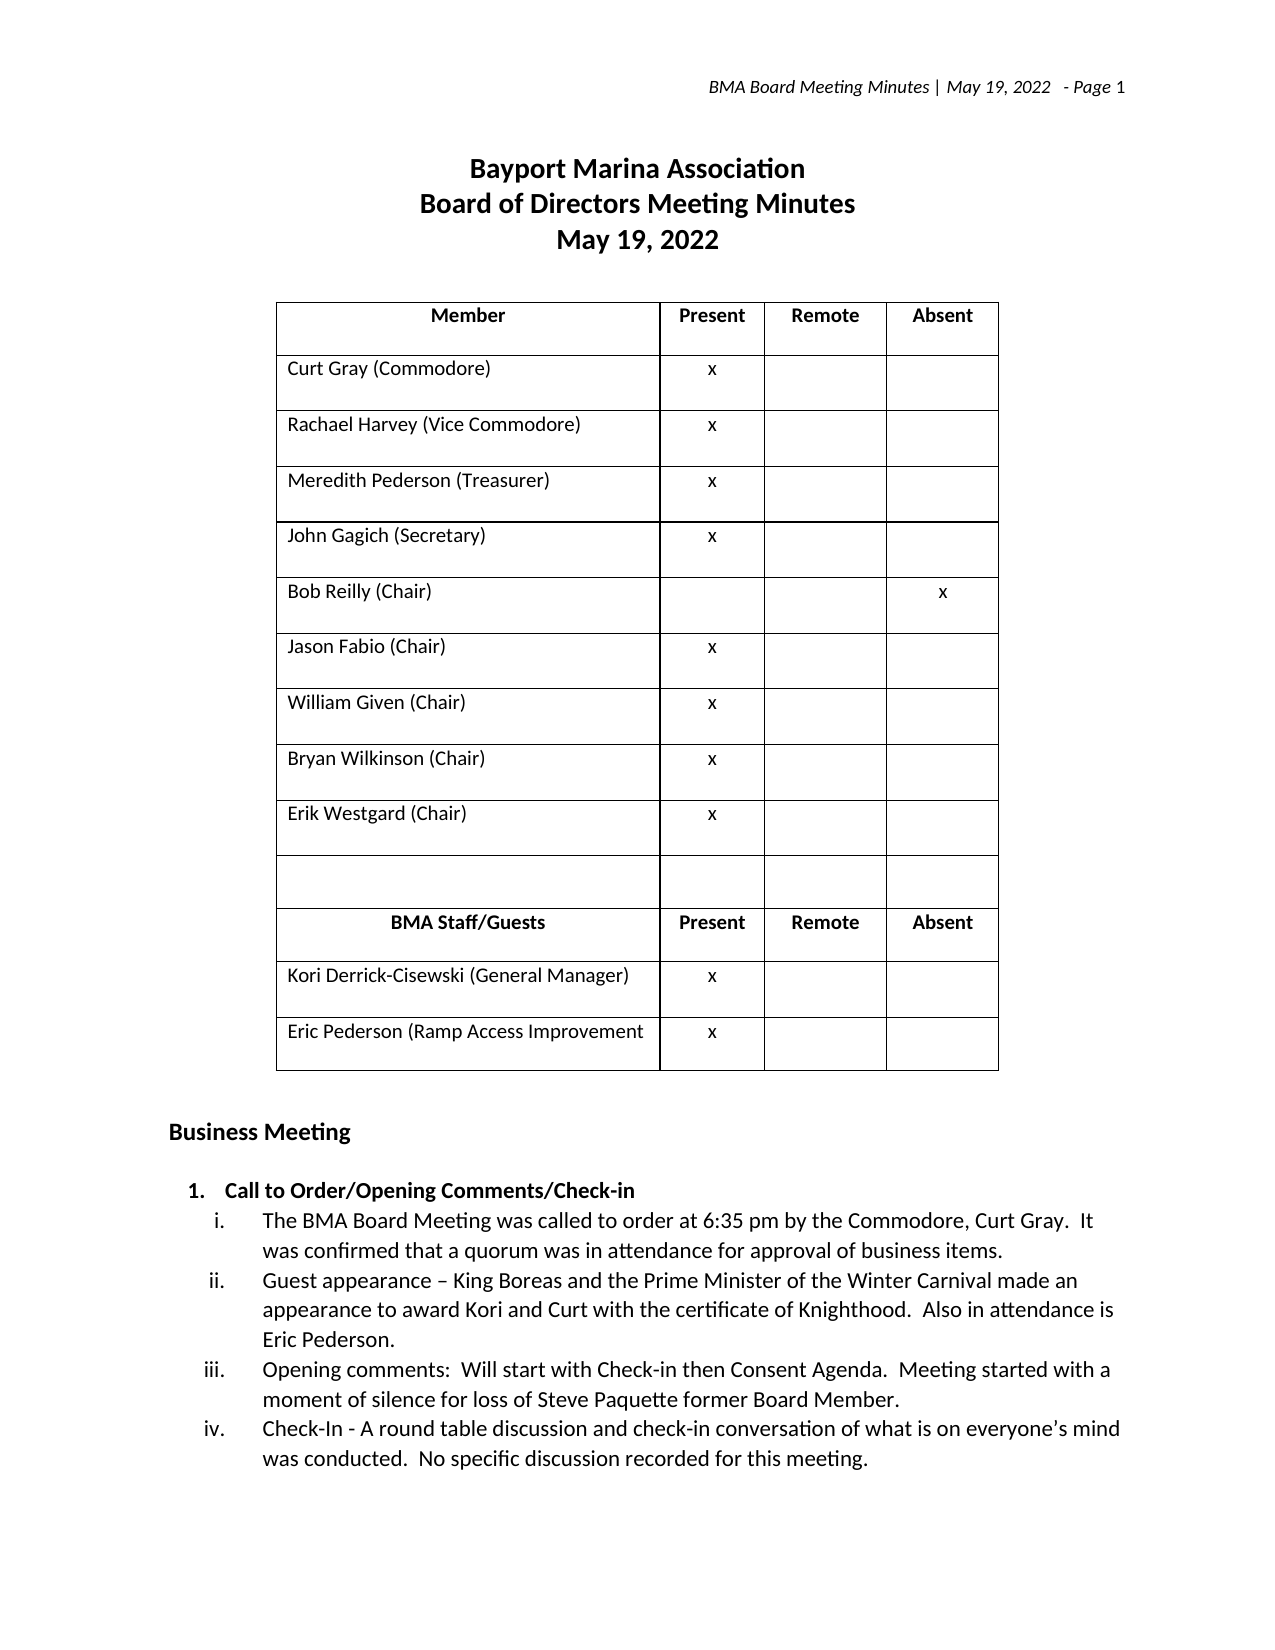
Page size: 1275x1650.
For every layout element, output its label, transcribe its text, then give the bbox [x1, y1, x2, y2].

table_cell [887, 634, 998, 688]
table_cell x [661, 1018, 764, 1070]
text Bayport Marina Association [150, 150, 1125, 186]
table_cell BMA Staff/Guests [277, 909, 659, 961]
list Guest appearance – King Boreas and the Prime Minister of the Winter Carnival made an appearance to award Kori and Curt with the certificate of Knighthood. Also in attendance is Eric Pederson. [225, 1266, 1125, 1353]
table_cell Curt Gray (Commodore) [277, 356, 659, 410]
table_cell [887, 356, 998, 410]
table_cell [887, 467, 998, 521]
table_cell [887, 801, 998, 855]
table_cell [887, 689, 998, 744]
text Board of Directors Meeting Minutes [150, 186, 1125, 221]
table_cell Eric Pederson (Ramp Access Improvement [277, 1018, 659, 1070]
table_cell [765, 1018, 886, 1070]
list Check-In - A round table discussion and check-in conversation of what is on everyone’s mind was conducted. No specific discussion recorded for this meeting. [225, 1414, 1125, 1473]
table_cell x [661, 801, 764, 855]
list Business Meeting [169, 1116, 1125, 1146]
table_cell Kori Derrick-Cisewski (General Manager) [277, 962, 659, 1017]
table_cell [765, 962, 886, 1017]
table_cell [765, 356, 886, 410]
table_header Remote [765, 303, 886, 354]
table_cell [661, 578, 764, 633]
list Call to Order/Opening Comments/Check-in [187, 1176, 1125, 1204]
table_cell x [661, 523, 764, 577]
table_cell Remote [765, 909, 886, 961]
table_cell x [661, 745, 764, 799]
table_cell [765, 578, 886, 633]
table_cell [765, 411, 886, 466]
table_cell [765, 856, 886, 908]
table_cell [765, 634, 886, 688]
table_cell [887, 411, 998, 466]
table_cell Bob Reilly (Chair) [277, 578, 659, 633]
table_cell Absent [887, 909, 998, 961]
table_cell William Given (Chair) [277, 689, 659, 744]
list The BMA Board Meeting was called to order at 6:35 pm by the Commodore, Curt Gray. It was confirmed that a quorum was in attendance for approval of business items. [225, 1207, 1125, 1264]
table_cell x [661, 962, 764, 1017]
table_cell [765, 801, 886, 855]
table_cell x [887, 578, 998, 633]
table_cell [661, 856, 764, 908]
table_cell [887, 745, 998, 799]
table_cell [765, 523, 886, 577]
table_cell Jason Fabio (Chair) [277, 634, 659, 688]
table_cell Bryan Wilkinson (Chair) [277, 745, 659, 799]
table_cell John Gagich (Secretary) [277, 523, 659, 577]
table_header Present [661, 303, 764, 354]
table_cell Rachael Harvey (Vice Commodore) [277, 411, 659, 466]
table_cell Present [661, 909, 764, 961]
table_cell x [661, 467, 764, 521]
table_cell [765, 467, 886, 521]
table_cell [887, 962, 998, 1017]
table_cell x [661, 689, 764, 744]
table_cell [277, 856, 659, 908]
table_cell Erik Westgard (Chair) [277, 801, 659, 855]
table_cell Meredith Pederson (Treasurer) [277, 467, 659, 521]
text May 19, 2022 [150, 221, 1125, 257]
table_cell [887, 856, 998, 908]
table_header Member [277, 303, 659, 354]
table_cell [765, 689, 886, 744]
list Opening comments: Will start with Check-in then Consent Agenda. Meeting started with a moment of silence for loss of Steve Paquette former Board Member. [225, 1355, 1125, 1413]
table_cell [887, 1018, 998, 1070]
table_cell x [661, 356, 764, 410]
table_cell x [661, 634, 764, 688]
table_cell [765, 745, 886, 799]
table_cell [887, 523, 998, 577]
table_cell x [661, 411, 764, 466]
table_header Absent [887, 303, 998, 354]
